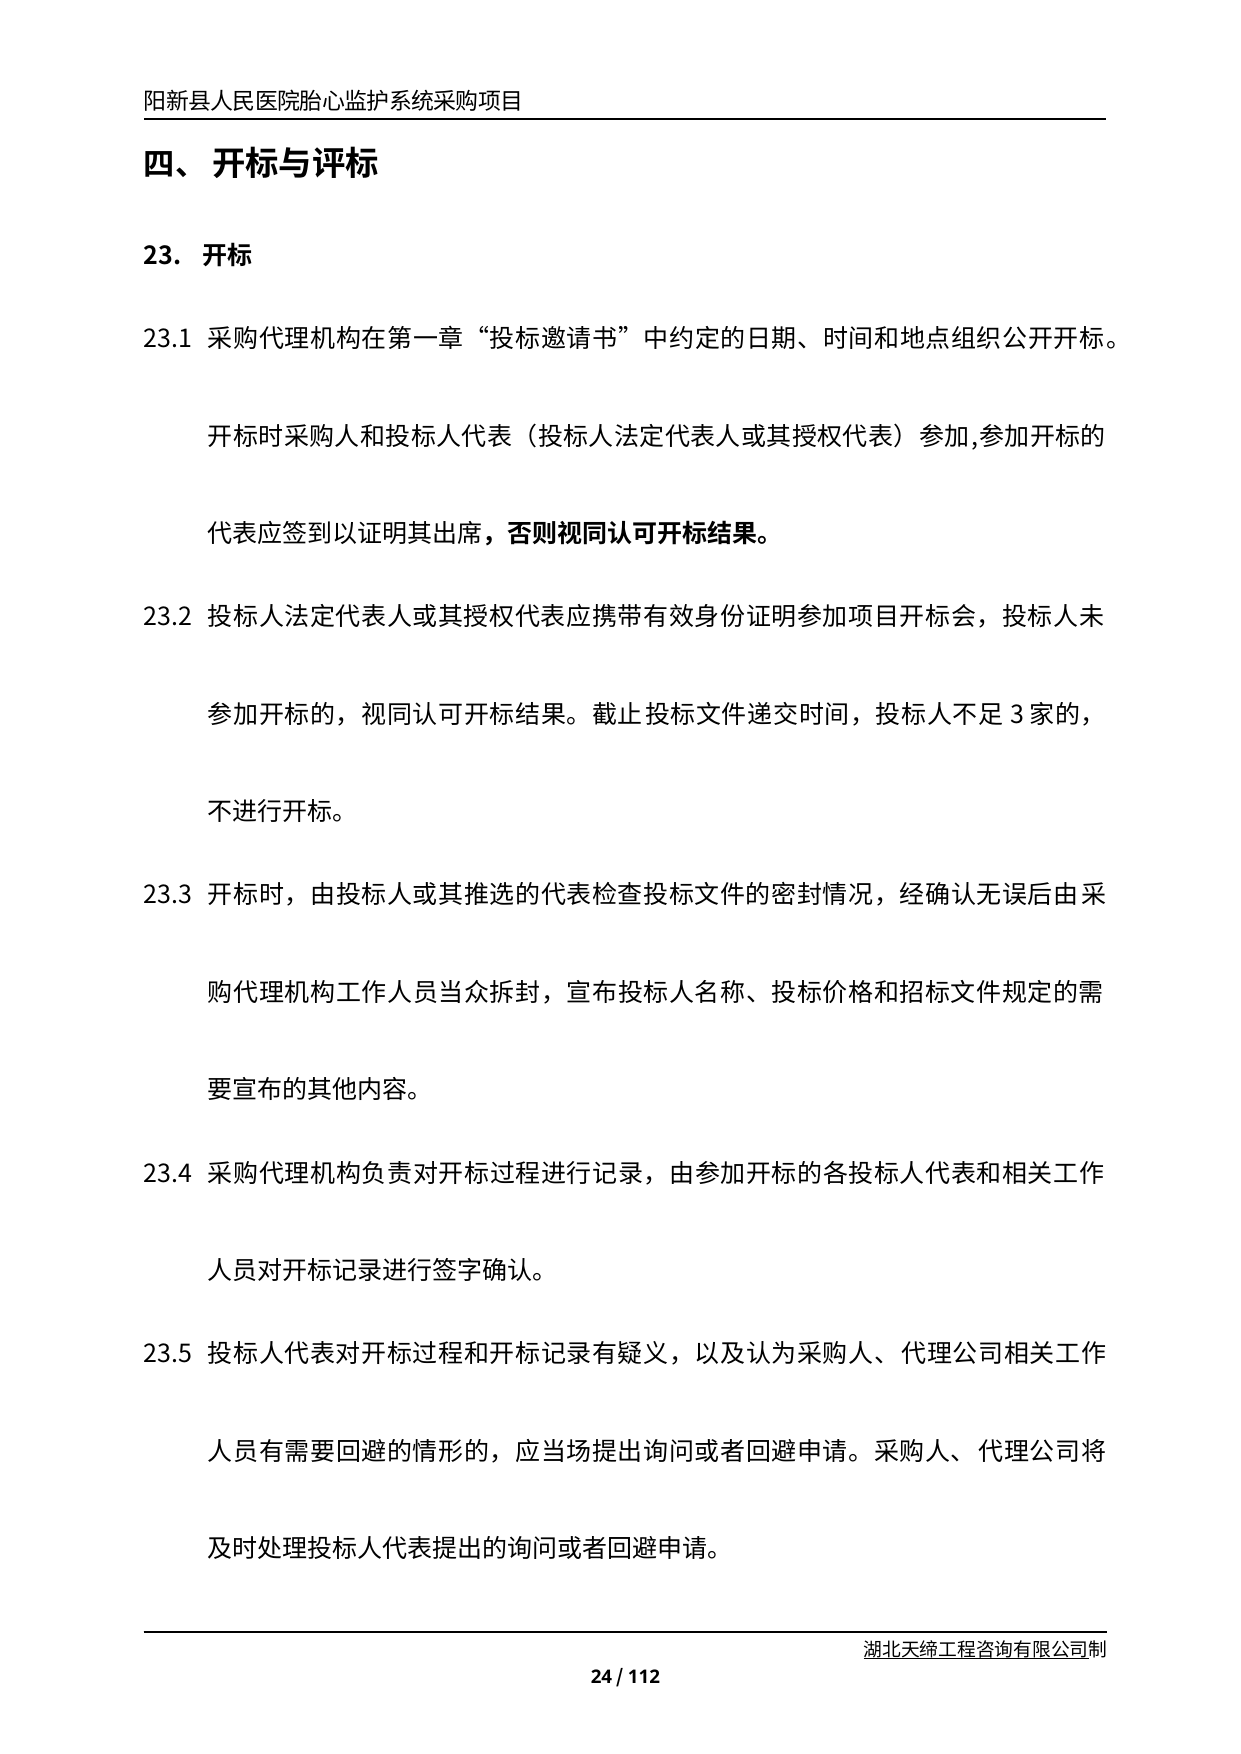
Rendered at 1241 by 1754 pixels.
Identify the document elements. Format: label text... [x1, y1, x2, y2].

list 投标人代表对开标过程和开标记录有疑义，以及认为采购人、代理公司相关工作人员有需要回避的情形的，应当场提出询问或者回避申请。采购人、代理公司将及时处理投标人代表提出的询问或者回避申请。 [143, 1319, 1106, 1579]
list 采购代理机构在第一章“投标邀请书”中约定的日期、时间和地点组织公开开标。开标时采购人和投标人代表（投标人法定代表人或其授权代表）参加,参加开标的代表应签到以证明其出席，否则视同认可开标结果。 [143, 304, 1106, 564]
list 开标 [143, 221, 1106, 286]
list 开标时，由投标人或其推选的代表检查投标文件的密封情况，经确认无误后由采购代理机构工作人员当众拆封，宣布投标人名称、投标价格和招标文件规定的需要宣布的其他内容。 [143, 861, 1106, 1121]
list 采购代理机构负责对开标过程进行记录，由参加开标的各投标人代表和相关工作人员对开标记录进行签字确认。 [143, 1139, 1106, 1301]
list 投标人法定代表人或其授权代表应携带有效身份证明参加项目开标会，投标人未参加开标的，视同认可开标结果。截止投标文件递交时间，投标人不足3家的，不进行开标。 [143, 582, 1106, 842]
subtitle 开标与评标 [143, 128, 1106, 193]
